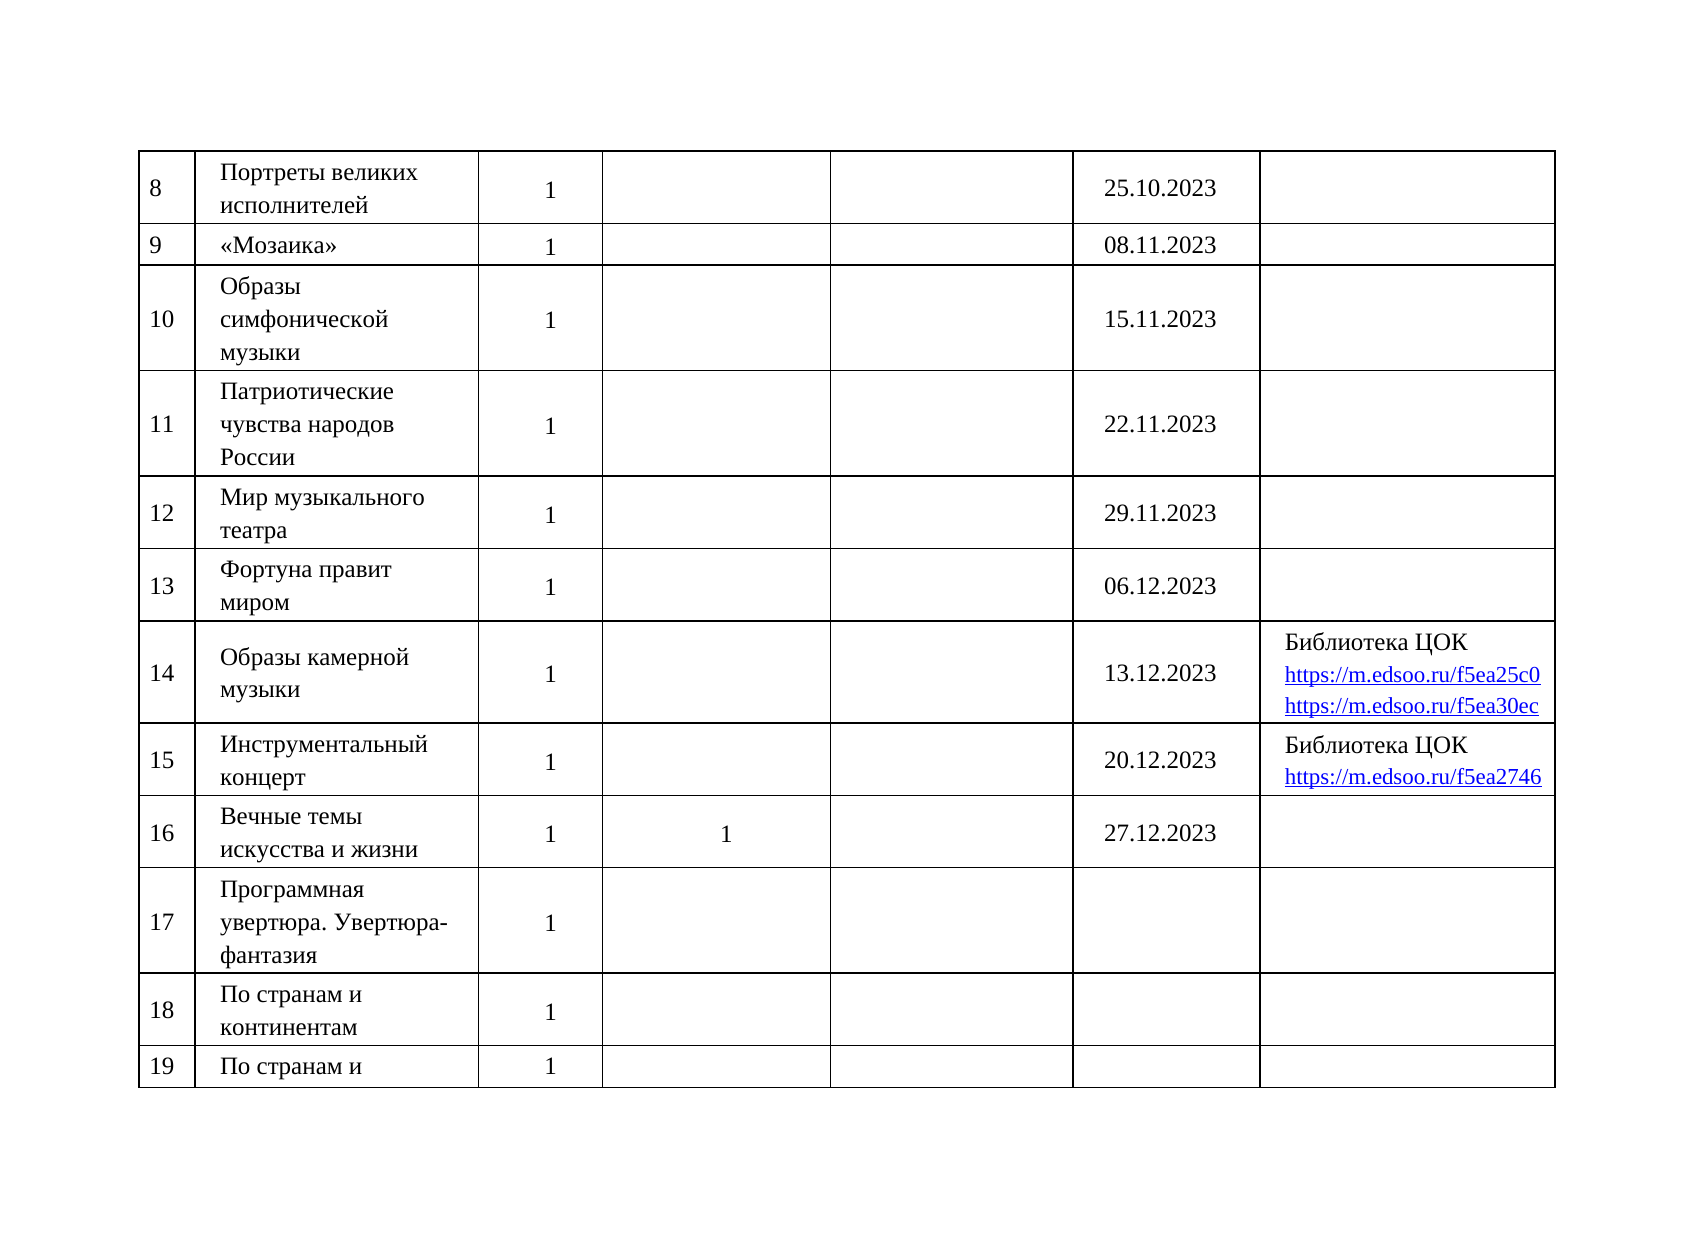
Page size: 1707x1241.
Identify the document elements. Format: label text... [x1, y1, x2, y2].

table_cell 20.12.2023 [1074, 724, 1259, 794]
table_cell Вечные темы искусства и жизни [196, 796, 478, 867]
table_cell 08.11.2023 [1074, 224, 1259, 264]
table_cell [603, 974, 830, 1045]
table_cell [1261, 477, 1554, 547]
table_cell [1261, 868, 1554, 972]
table_cell [1261, 152, 1554, 222]
table_cell Программная увертюра. Увертюра-фантазия [196, 868, 478, 972]
table_cell Образы камерной музыки [196, 622, 478, 722]
table_cell [1261, 974, 1554, 1045]
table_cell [196, 1046, 478, 1087]
table_cell 1 [479, 974, 602, 1045]
table_cell [831, 796, 1072, 867]
table_cell [603, 724, 830, 794]
table_cell [831, 974, 1072, 1045]
table_cell [1261, 266, 1554, 370]
table_cell 11 [140, 371, 194, 475]
table_cell 15 [140, 724, 194, 794]
table_cell 13 [140, 549, 194, 620]
table_cell 19 [140, 1046, 194, 1087]
table_cell [1261, 1046, 1554, 1087]
table_cell [603, 266, 830, 370]
table_cell [1261, 224, 1554, 264]
table_cell 1 [479, 549, 602, 620]
table_cell [1074, 1046, 1259, 1087]
table_cell Библиотека ЦОК https://m.edsoo.ru/f5ea2746 [1261, 724, 1554, 794]
table_cell [831, 622, 1072, 722]
table_cell [831, 477, 1072, 547]
table_cell [603, 371, 830, 475]
table_cell [603, 477, 830, 547]
table_cell 1 [479, 371, 602, 475]
table_cell Образы симфонической музыки [196, 266, 478, 370]
table_cell [831, 371, 1072, 475]
table_cell Фортуна правит миром [196, 549, 478, 620]
table_cell 1 [479, 622, 602, 722]
table_cell 15.11.2023 [1074, 266, 1259, 370]
table_cell [831, 152, 1072, 222]
table_cell [831, 266, 1072, 370]
table_cell 1 [479, 1046, 602, 1087]
table_cell Патриотические чувства народов России [196, 371, 478, 475]
table_cell 1 [479, 868, 602, 972]
table_cell [831, 724, 1072, 794]
table_cell 10 [140, 266, 194, 370]
table_cell [831, 549, 1072, 620]
table_cell [1074, 868, 1259, 972]
table_cell 9 [140, 224, 194, 264]
table_cell [603, 868, 830, 972]
table_cell 18 [140, 974, 194, 1045]
table_cell 29.11.2023 [1074, 477, 1259, 547]
table_cell 12 [140, 477, 194, 547]
table_cell 1 [479, 796, 602, 867]
table_cell [1261, 371, 1554, 475]
table_cell 22.11.2023 [1074, 371, 1259, 475]
table_cell [1261, 796, 1554, 867]
table_cell [603, 1046, 830, 1087]
table_cell [603, 622, 830, 722]
table_cell [831, 224, 1072, 264]
table_cell [1261, 549, 1554, 620]
table_cell «Мозаика» [196, 224, 478, 264]
table_cell Инструментальный концерт [196, 724, 478, 794]
table_cell 8 [140, 152, 194, 222]
table_cell Библиотека ЦОК https://m.edsoo.ru/f5ea25c0 https://m.edsoo.ru/f5ea30ec [1261, 622, 1554, 722]
table_cell 1 [479, 724, 602, 794]
table_cell 06.12.2023 [1074, 549, 1259, 620]
table_cell [831, 1046, 1072, 1087]
table_cell [603, 224, 830, 264]
table_cell 1 [479, 224, 602, 264]
table_cell 16 [140, 796, 194, 867]
table_cell 1 [603, 796, 830, 867]
table_cell Портреты великих исполнителей [196, 152, 478, 222]
table_cell 17 [140, 868, 194, 972]
table_cell 1 [479, 266, 602, 370]
table_cell [603, 549, 830, 620]
table_cell [1074, 974, 1259, 1045]
table_cell 1 [479, 152, 602, 222]
table_cell 27.12.2023 [1074, 796, 1259, 867]
table_cell Мир музыкального театра [196, 477, 478, 547]
table_cell 13.12.2023 [1074, 622, 1259, 722]
table_cell 14 [140, 622, 194, 722]
table_cell [603, 152, 830, 222]
table_cell 1 [479, 477, 602, 547]
table_cell По странам и континентам [196, 974, 478, 1045]
table_cell 25.10.2023 [1074, 152, 1259, 222]
table_cell [831, 868, 1072, 972]
